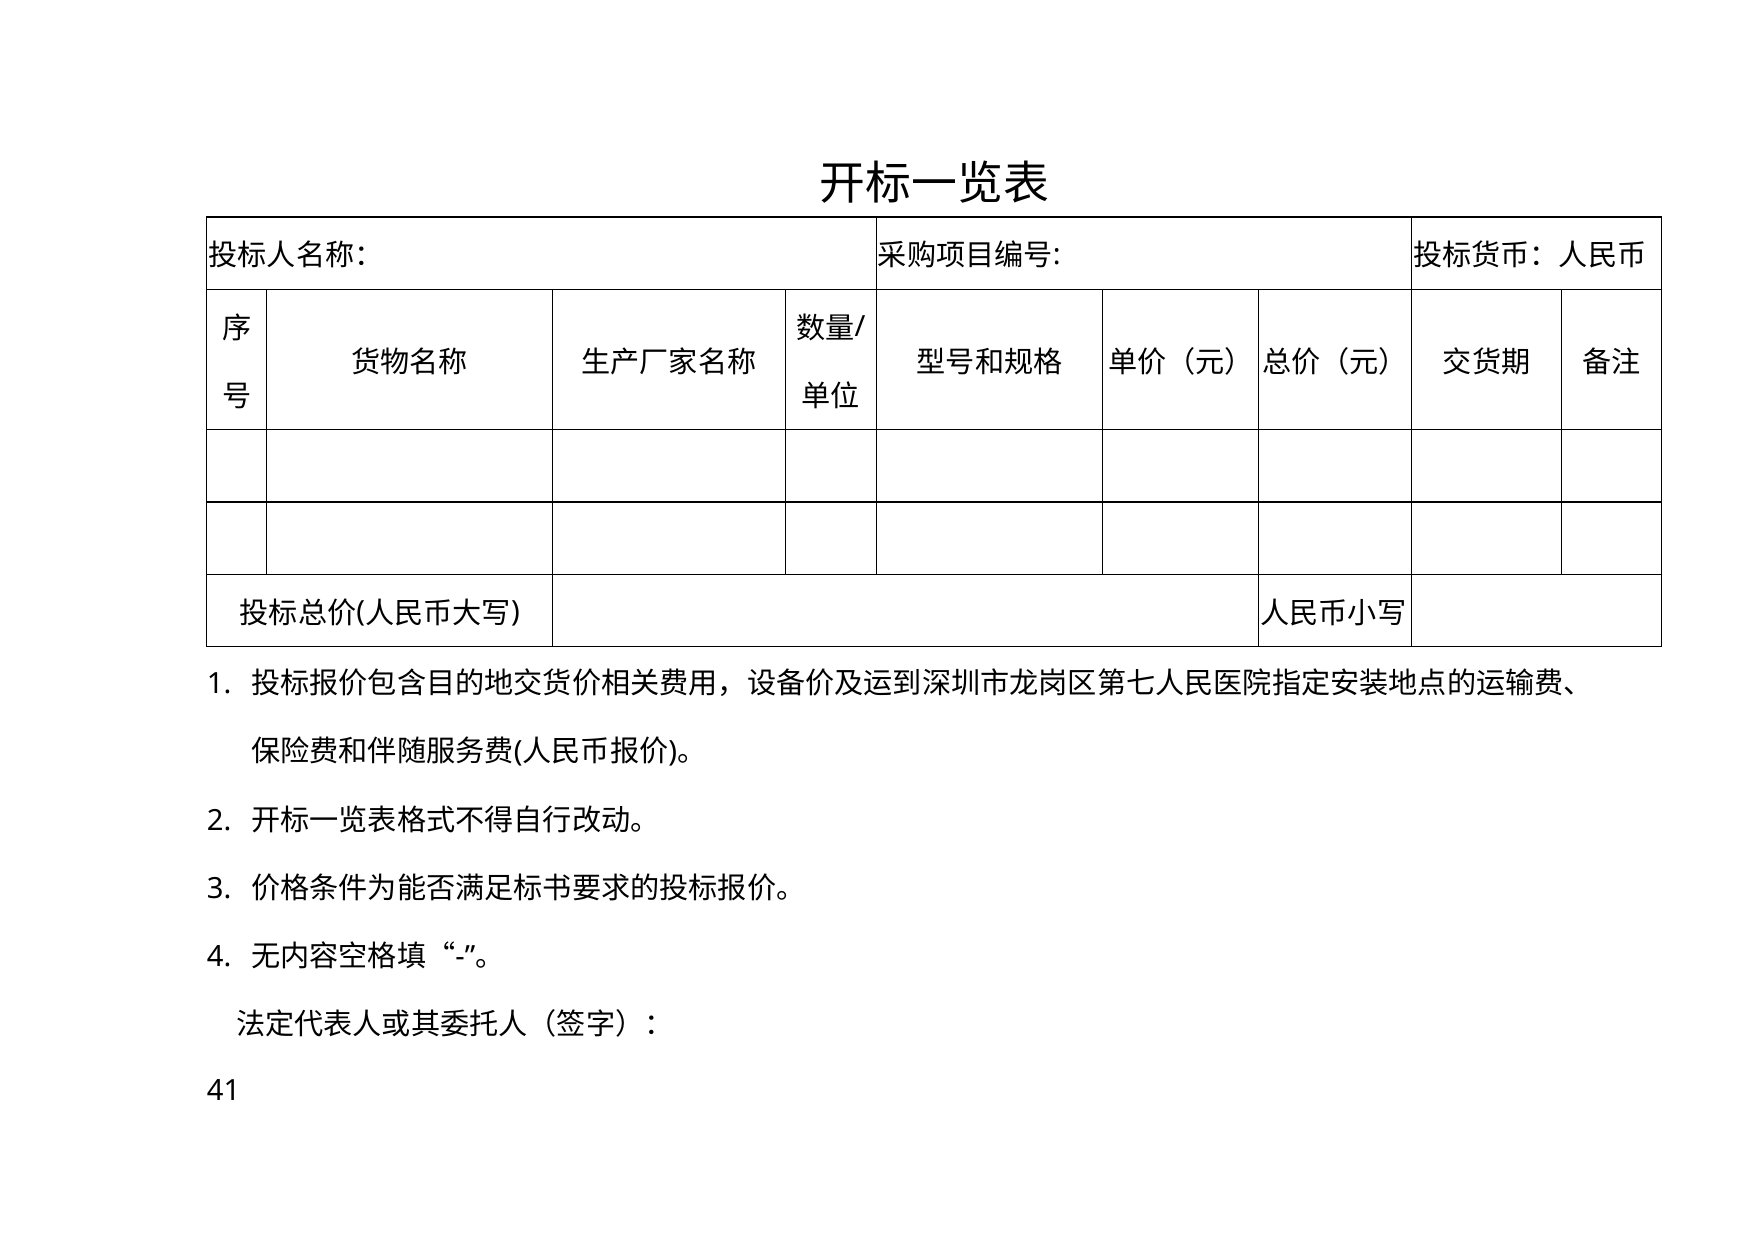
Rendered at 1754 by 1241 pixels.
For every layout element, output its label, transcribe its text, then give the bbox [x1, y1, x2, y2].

table_cell 数量/单位 [786, 290, 876, 429]
table_cell 人民币小写 [1259, 575, 1411, 646]
table_cell [267, 503, 552, 574]
table_cell 单价（元） [1103, 290, 1258, 429]
table_header 开标一览表 [207, 143, 1661, 216]
table_cell 采购项目编号: [877, 218, 1411, 289]
table_cell [1562, 503, 1661, 574]
list 无内容空格填“-”。 [207, 919, 1607, 988]
table_cell [1259, 430, 1411, 501]
list 价格条件为能否满足标书要求的投标报价。 [207, 851, 1607, 919]
table_cell [553, 430, 785, 501]
table_cell [1103, 503, 1258, 574]
table_cell [877, 503, 1102, 574]
table_cell [1562, 430, 1661, 501]
table_cell 货物名称 [267, 290, 552, 429]
table_cell 型号和规格 [877, 290, 1102, 429]
table_cell 交货期 [1412, 290, 1561, 429]
table_cell 投标货币：人民币 [1412, 218, 1661, 289]
list 投标报价包含目的地交货价相关费用，设备价及运到深圳市龙岗区第七人民医院指定安装地点的运输费、保险费和伴随服务费(人民币报价)。 [207, 647, 1607, 783]
table_cell [877, 430, 1102, 501]
table_cell [207, 430, 266, 501]
table_cell 投标总价(人民币大写) [207, 575, 552, 646]
table_cell [786, 503, 876, 574]
table_cell [1412, 575, 1661, 646]
table_cell [267, 430, 552, 501]
table_cell [553, 575, 1258, 646]
text 法定代表人或其委托人（签字）： [207, 988, 1607, 1056]
table_cell 备注 [1562, 290, 1661, 429]
table_cell [1412, 430, 1561, 501]
table_cell [1412, 503, 1561, 574]
table_cell 总价（元） [1259, 290, 1411, 429]
table_cell [553, 503, 785, 574]
list 开标一览表格式不得自行改动。 [207, 783, 1607, 851]
table_cell 投标人名称： [207, 218, 876, 289]
table_cell [1103, 430, 1258, 501]
table_cell [1259, 503, 1411, 574]
table_cell [786, 430, 876, 501]
table_cell [207, 503, 266, 574]
table_cell 序号 [207, 290, 266, 429]
table_cell 生产厂家名称 [553, 290, 785, 429]
